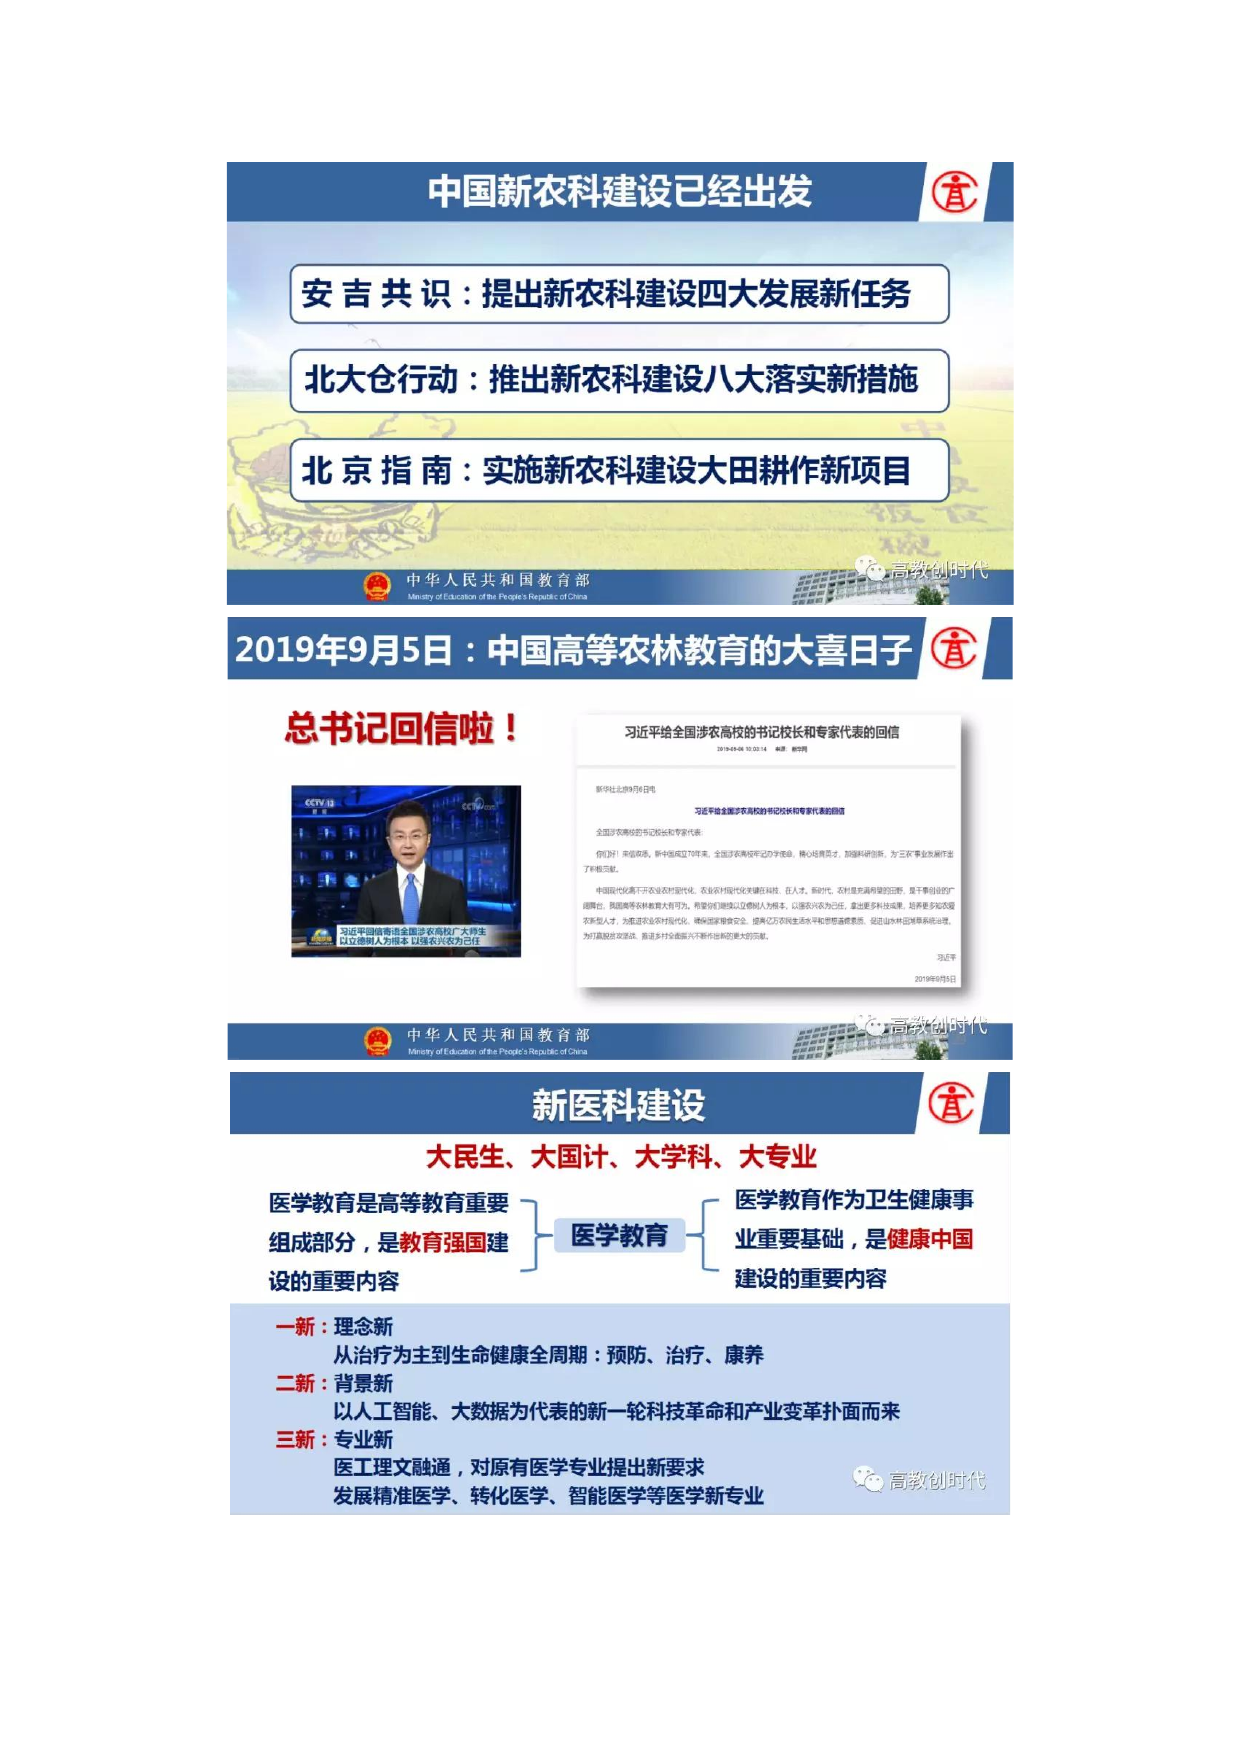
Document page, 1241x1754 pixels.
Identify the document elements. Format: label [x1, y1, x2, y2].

picture [226, 162, 1014, 605]
picture [227, 617, 1013, 1060]
picture [230, 1072, 1011, 1515]
